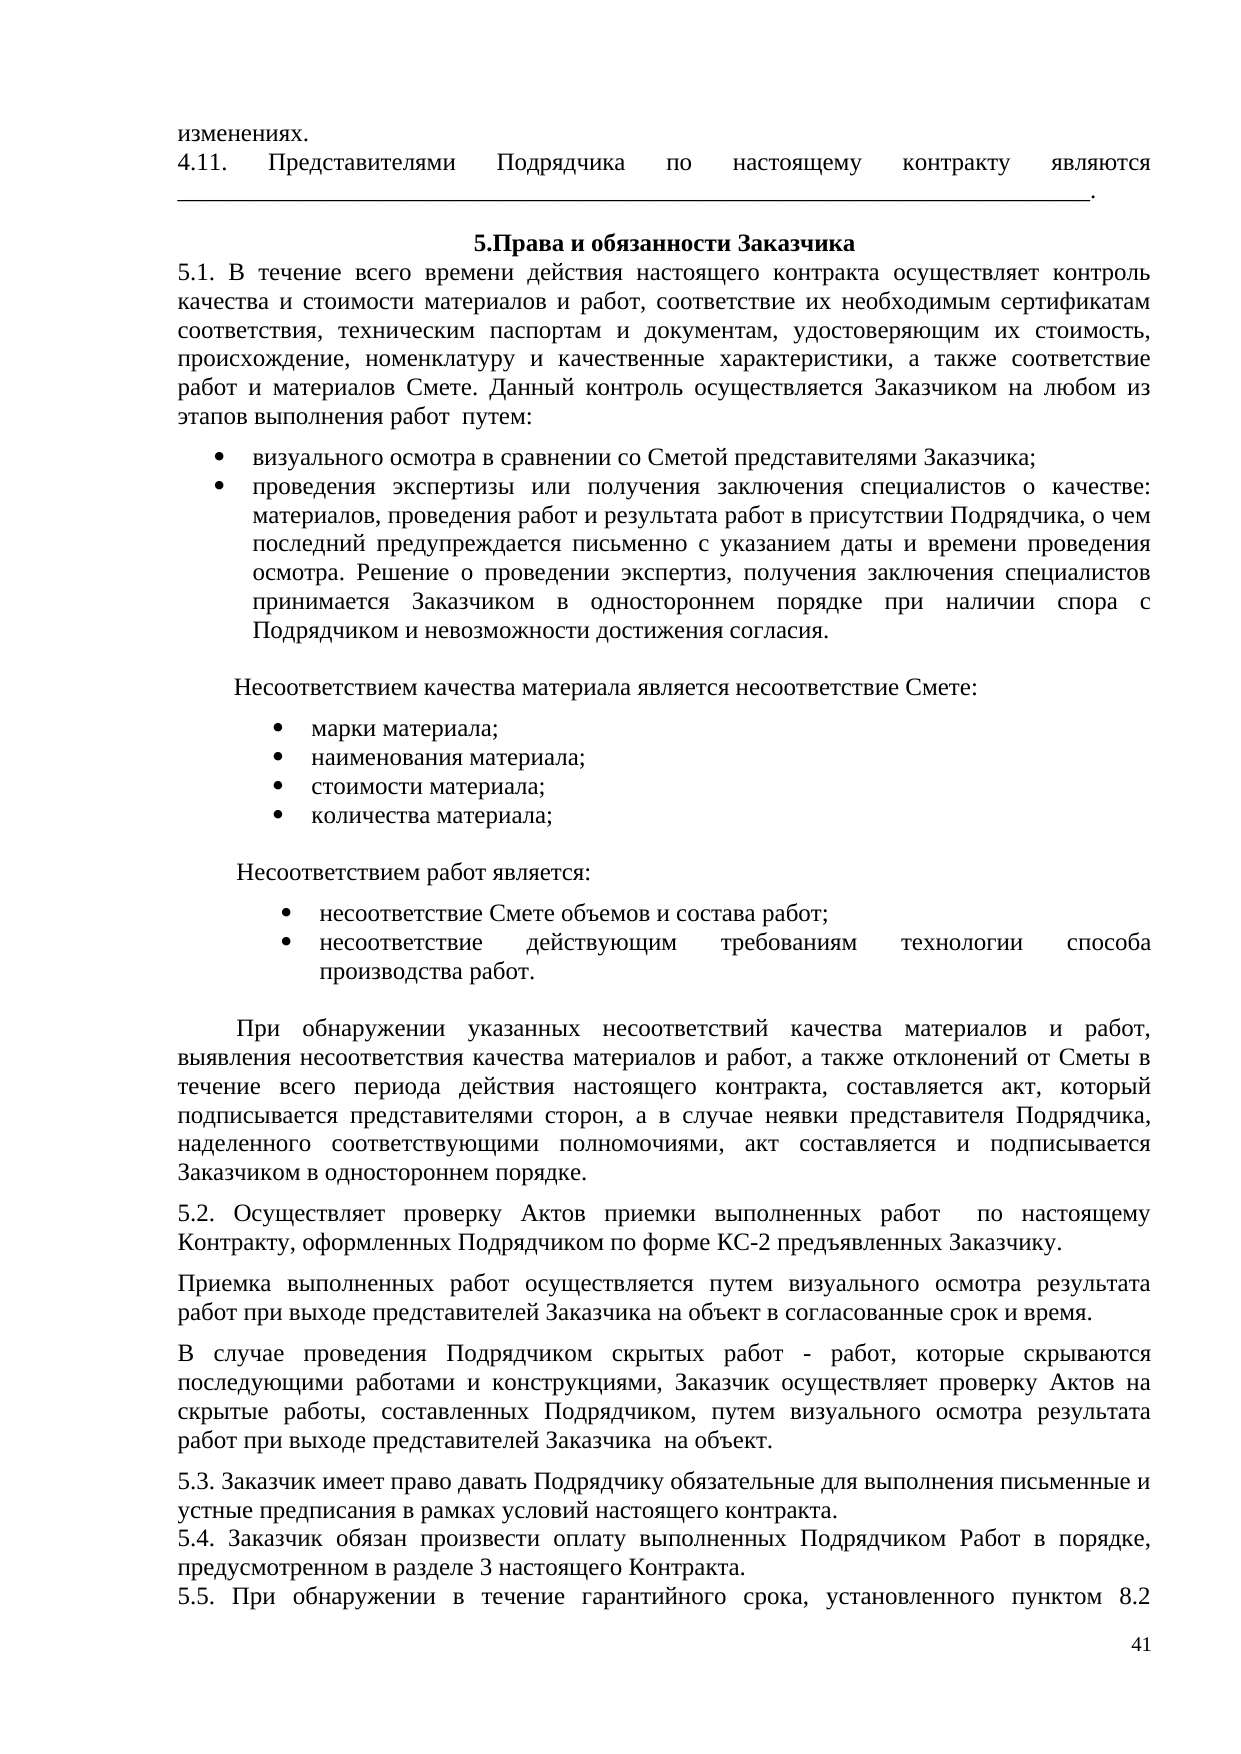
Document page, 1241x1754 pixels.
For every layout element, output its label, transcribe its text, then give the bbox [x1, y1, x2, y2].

list визуального осмотра в сравнении со Сметой представителями Заказчика; [215, 442, 1152, 471]
text 5.Права и обязанности Заказчика [177, 228, 1152, 257]
list проведения экспертизы или получения заключения специалистов о качестве: материалов, проведения работ и результата работ в присутствии Подрядчика, о чем последний предупреждается письменно с указанием даты и времени проведения осмотра. Решение о проведении экспертиз, получения заключения специалистов принимается Заказчиком в одностороннем порядке при наличии спора с Подрядчиком и невозможности достижения согласия. [215, 471, 1152, 643]
list количества материала; [274, 800, 1152, 828]
text 5.1. В течение всего времени действия настоящего контракта осуществляет контроль качества и стоимости материалов и работ, соответствие их необходимым сертификатам соответствия, техническим паспортам и документам, удостоверяющим их стоимость, происхождение, номенклатуру и качественные характеристики, а также соответствие работ и материалов Смете. Данный контроль осуществляется Заказчиком на любом из этапов выполнения работ путем: [177, 257, 1152, 430]
text В случае проведения Подрядчиком скрытых работ - работ, которые скрываются последующими работами и конструкциями, Заказчик осуществляет проверку Актов на скрытые работы, составленных Подрядчиком, путем визуального осмотра результата работ при выходе представителей Заказчика на объект. [177, 1338, 1152, 1453]
list стоимости материала; [274, 771, 1152, 800]
text 5.4. Заказчик обязан произвести оплату выполненных Подрядчиком Работ в порядке, предусмотренном в разделе 3 настоящего Контракта. [177, 1523, 1152, 1581]
list наименования материала; [274, 742, 1152, 771]
list марки материала; [274, 713, 1152, 742]
list несоответствие действующим требованиям технологии способа производства работ. [282, 927, 1152, 985]
list несоответствие Смете объемов и состава работ; [282, 898, 1152, 927]
text Несоответствием работ является: [177, 857, 1152, 886]
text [177, 118, 1152, 147]
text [177, 1581, 1152, 1610]
text 5.2. Осуществляет проверку Актов приемки выполненных работ по настоящему Контракту, оформленных Подрядчиком по форме КС-2 предъявленных Заказчику. [177, 1198, 1152, 1256]
text 5.3. Заказчик имеет право давать Подрядчику обязательные для выполнения письменные и устные предписания в рамках условий настоящего контракта. [177, 1466, 1152, 1523]
text Несоответствием качества материала является несоответствие Смете: [177, 672, 1152, 701]
text Приемка выполненных работ осуществляется путем визуального осмотра результата работ при выходе представителей Заказчика на объект в согласованные срок и время. [177, 1268, 1152, 1326]
text При обнаружении указанных несоответствий качества материалов и работ, выявления несоответствия качества материалов и работ, а также отклонений от Сметы в течение всего периода действия настоящего контракта, составляется акт, который подписывается представителями сторон, а в случае неявки представителя Подрядчика, наделенного соответствующими полномочиями, акт составляется и подписывается Заказчиком в одностороннем порядке. [177, 1013, 1152, 1186]
text 4.11. Представителями Подрядчика по настоящему контракту являются _________________________________________________________________________. [177, 147, 1152, 204]
